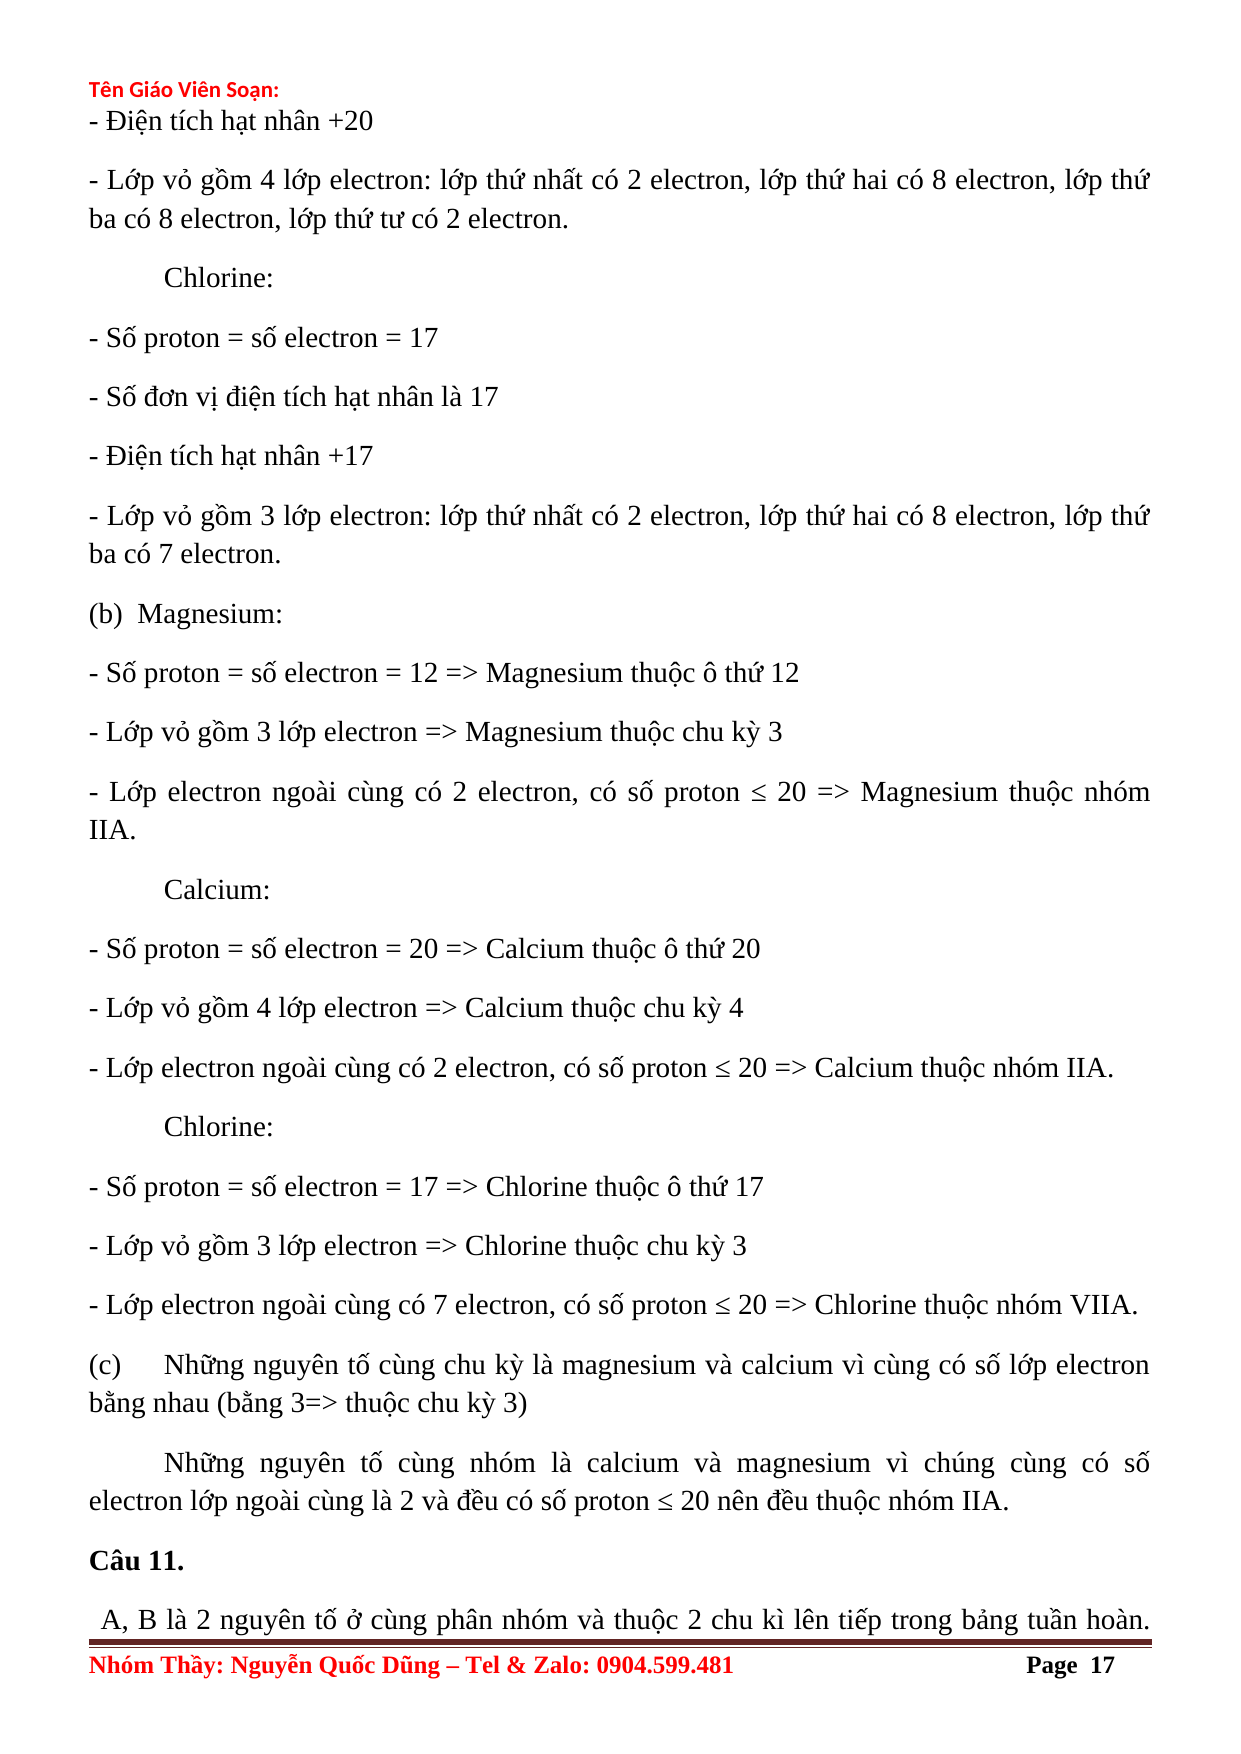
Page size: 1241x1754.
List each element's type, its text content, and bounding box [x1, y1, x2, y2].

text - Lớp vỏ gồm 4 lớp electron: lớp thứ nhất có 2 electron, lớp thứ hai có 8 electron, lớp thứ ba có 8 electron, lớp thứ tư có 2 electron. [89, 162, 1152, 234]
text - Lớp vỏ gồm 3 lớp electron: lớp thứ nhất có 2 electron, lớp thứ hai có 8 electron, lớp thứ ba có 7 electron. [89, 498, 1152, 570]
text Calcium: [89, 872, 1152, 905]
text - Lớp electron ngoài cùng có 7 electron, có số proton ≤ 20 => Chlorine thuộc nhóm VIIA. [89, 1287, 1152, 1321]
text - Số proton = số electron = 17 [89, 320, 1152, 353]
text - Số proton = số electron = 20 => Calcium thuộc ô thứ 20 [89, 931, 1152, 965]
text (c) Những nguyên tố cùng chu kỳ là magnesium và calcium vì cùng có số lớp electron bằng nhau (bằng 3=> thuộc chu kỳ 3) [89, 1347, 1152, 1419]
text - Điện tích hạt nhân +17 [89, 438, 1152, 472]
text Câu 11. [89, 1543, 1152, 1576]
text - Lớp vỏ gồm 3 lớp electron => Chlorine thuộc chu kỳ 3 [89, 1228, 1152, 1262]
text - Điện tích hạt nhân +20 [89, 103, 1152, 137]
text - Lớp vỏ gồm 3 lớp electron => Magnesium thuộc chu kỳ 3 [89, 714, 1152, 748]
text - Lớp electron ngoài cùng có 2 electron, có số proton ≤ 20 => Magnesium thuộc nhóm IIA. [89, 774, 1152, 846]
text - Lớp vỏ gồm 4 lớp electron => Calcium thuộc chu kỳ 4 [89, 991, 1152, 1024]
text Những nguyên tố cùng nhóm là calcium và magnesium vì chúng cùng có số electron lớp ngoài cùng là 2 và đều có số proton ≤ 20 nên đều thuộc nhóm IIA. [89, 1445, 1152, 1517]
text - Số proton = số electron = 12 => Magnesium thuộc ô thứ 12 [89, 655, 1152, 689]
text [100, 1602, 1152, 1636]
text - Lớp electron ngoài cùng có 2 electron, có số proton ≤ 20 => Calcium thuộc nhóm IIA. [89, 1050, 1152, 1083]
text (b) Magnesium: [89, 596, 1152, 629]
text - Số đơn vị điện tích hạt nhân là 17 [89, 379, 1152, 413]
text - Số proton = số electron = 17 => Chlorine thuộc ô thứ 17 [89, 1169, 1152, 1202]
text Chlorine: [89, 1109, 1152, 1143]
text Chlorine: [89, 260, 1152, 294]
